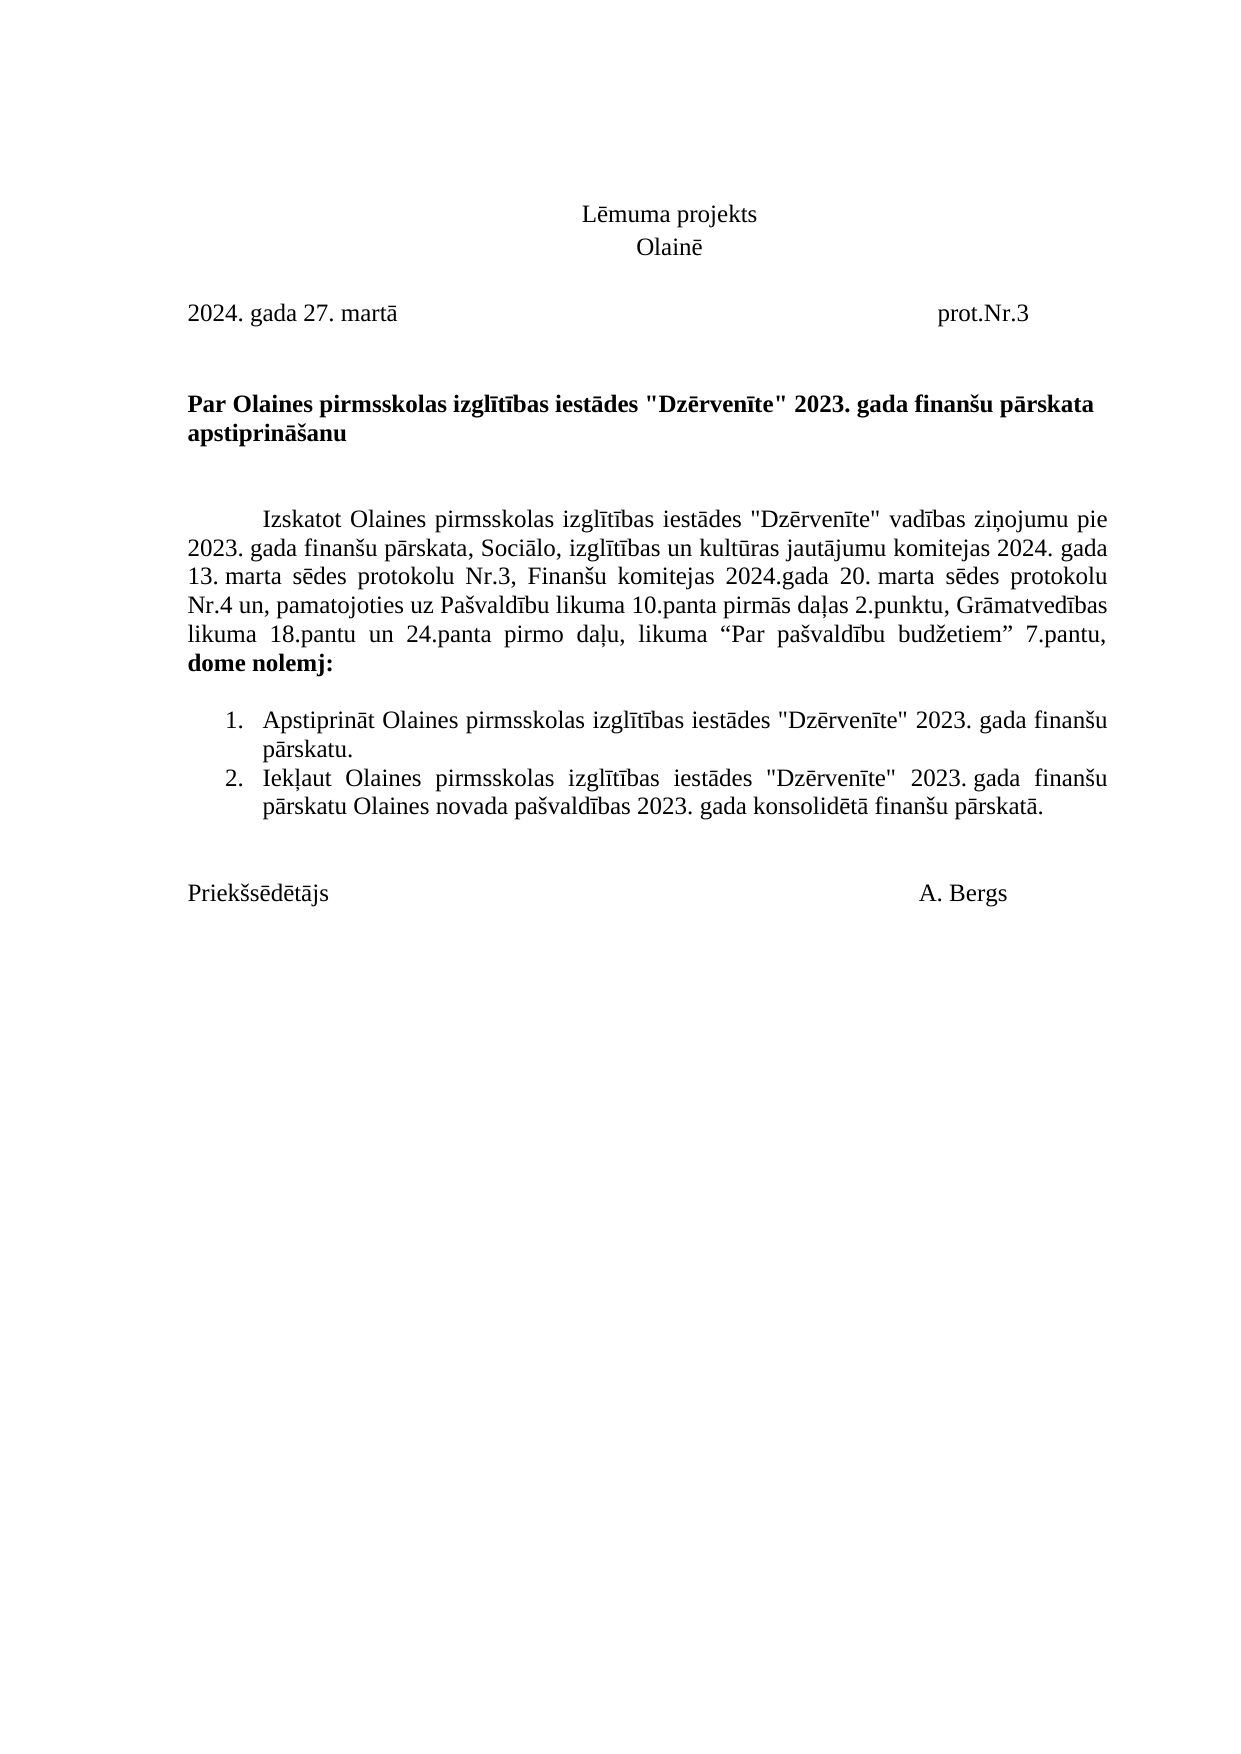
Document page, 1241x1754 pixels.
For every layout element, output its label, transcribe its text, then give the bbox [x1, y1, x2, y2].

text Izskatot Olaines pirmsskolas izglītības iestādes "Dzērvenīte" vadības ziņojumu pie 2023. gada finanšu pārskata, Sociālo, izglītības un kultūras jautājumu komitejas 2024. gada 13. marta sēdes protokolu Nr.3, Finanšu komitejas 2024.gada 20. marta sēdes protokolu Nr.4 un, pamatojoties uz Pašvaldību likuma 10.panta pirmās daļas 2.punktu, Grāmatvedības likuma 18.pantu un 24.panta pirmo daļu, likuma “Par pašvaldību budžetiem” 7.pantu, dome nolemj: [187, 504, 1107, 676]
text 2024. gada 27. martā prot.Nr.3 [187, 298, 1152, 327]
list Apstiprināt Olaines pirmsskolas izglītības iestādes "Dzērvenīte" 2023. gada finanšu pārskatu. [225, 705, 1107, 763]
text Priekšsēdētājs A. Bergs [187, 878, 1152, 906]
text Par Olaines pirmsskolas izglītības iestādes "Dzērvenīte" 2023. gada finanšu pārskata apstiprināšanu [187, 389, 1152, 446]
text Olainē [187, 232, 1152, 261]
text Lēmuma projekts [187, 199, 1152, 228]
list Iekļaut Olaines pirmsskolas izglītības iestādes "Dzērvenīte" 2023. gada finanšu pārskatu Olaines novada pašvaldības 2023. gada konsolidētā finanšu pārskatā. [225, 763, 1107, 820]
